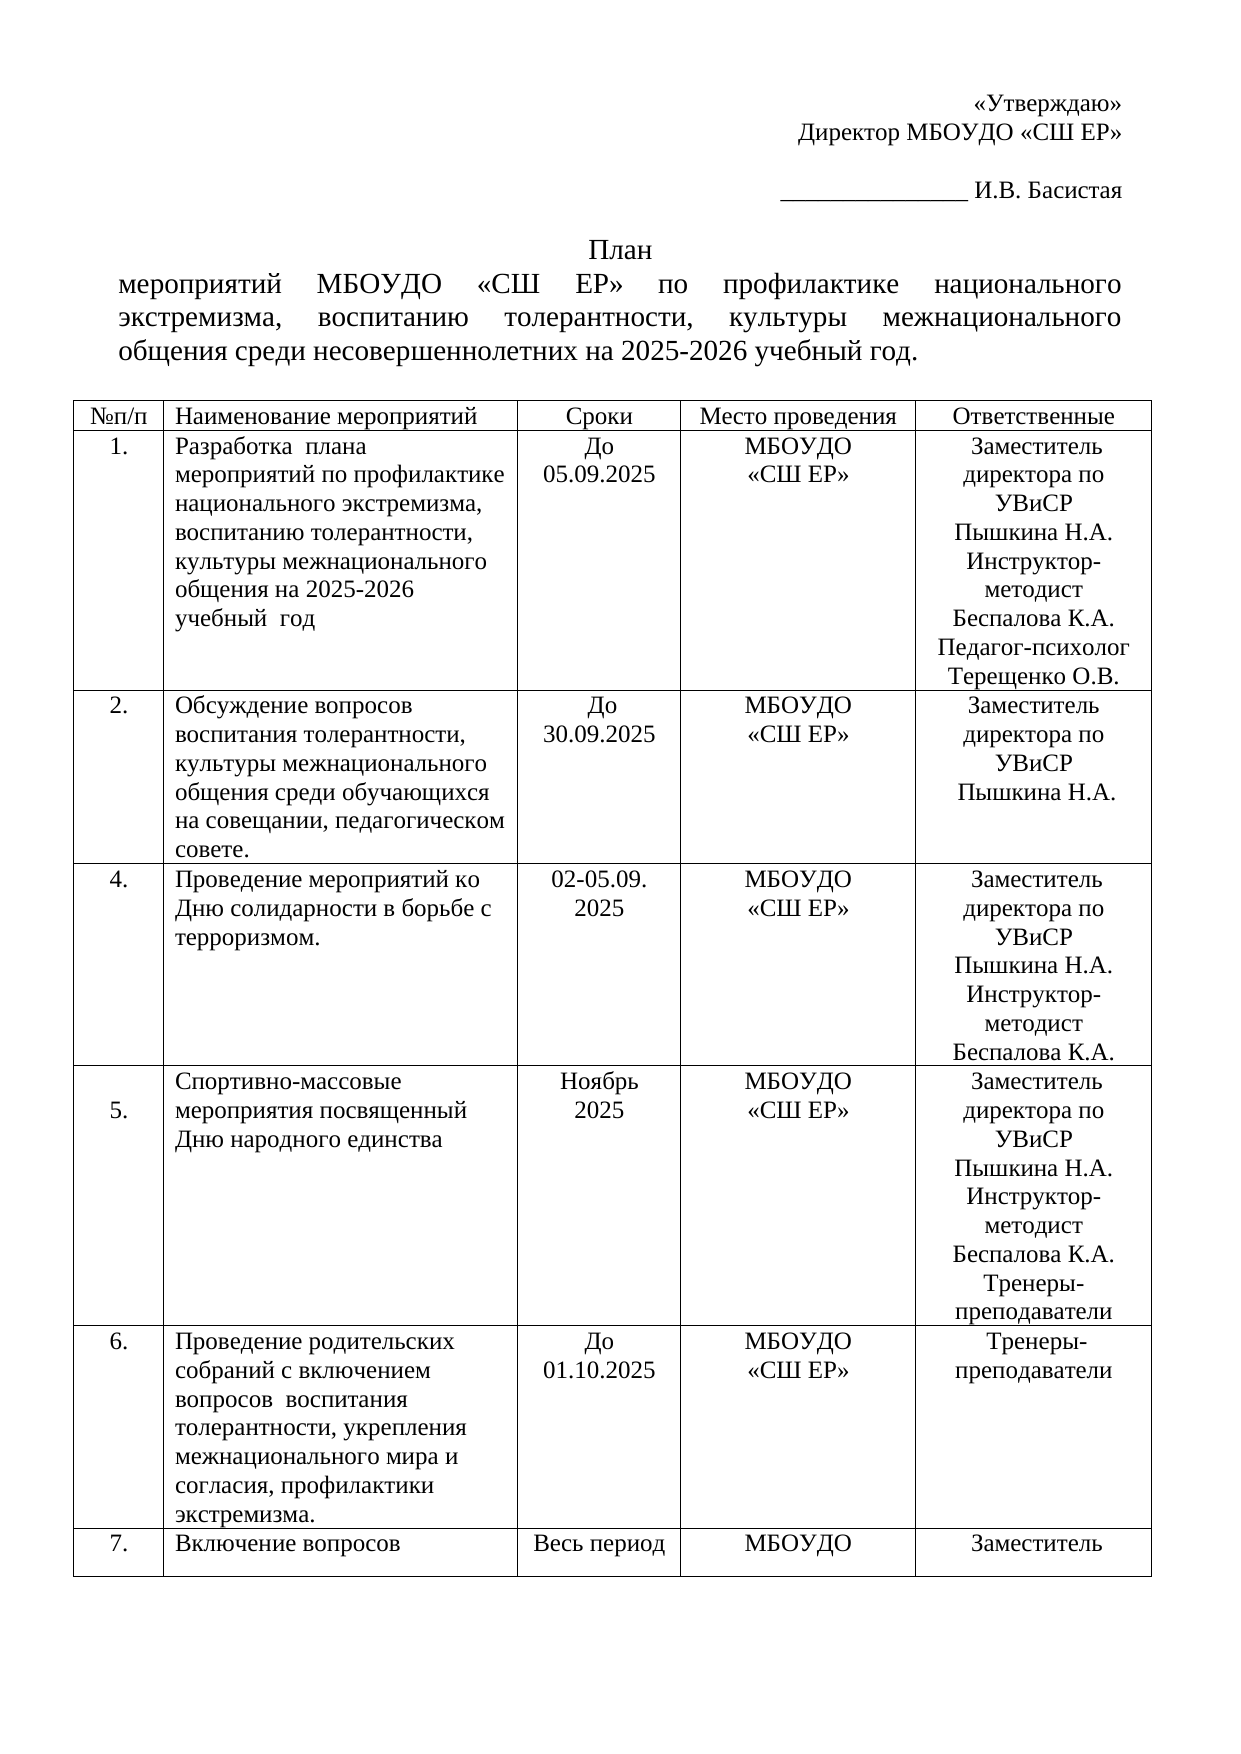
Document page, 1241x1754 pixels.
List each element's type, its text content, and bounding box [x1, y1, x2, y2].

table_cell 5. [74, 1066, 163, 1325]
table_cell До 01.10.2025 [518, 1326, 680, 1527]
table_cell Заместитель директора по УВиСР Пышкина Н.А. Инструктор-методист Беспалова К.А. Педагог-психолог Терещенко О.В. [916, 431, 1151, 689]
text «Утверждаю» [118, 88, 1122, 117]
table_cell Разработка плана мероприятий по профилактике национального экстремизма, воспитанию толерантности, культуры межнационального общения на 2025-2026 учебный год [164, 431, 517, 689]
table_cell МБОУДО «СШ ЕР» [681, 691, 915, 863]
table_cell До 30.09.2025 [518, 691, 680, 863]
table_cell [916, 1529, 1151, 1576]
table_cell Тренеры-преподаватели [916, 1326, 1151, 1527]
table_cell До 05.09.2025 [518, 431, 680, 689]
table_header Наименование мероприятий [164, 401, 517, 430]
table_header Ответственные [916, 401, 1151, 430]
table_cell МБОУДО «СШ ЕР» [681, 864, 915, 1065]
table_cell МБОУДО «СШ ЕР» [681, 1326, 915, 1527]
table_header Сроки [518, 401, 680, 430]
table_cell 6. [74, 1326, 163, 1527]
table_header Место проведения [681, 401, 915, 430]
table_cell 7. [74, 1529, 163, 1576]
table_cell Заместитель директора по УВиСР Пышкина Н.А. Инструктор-методист Беспалова К.А. [916, 864, 1151, 1065]
table_cell 02-05.09. 2025 [518, 864, 680, 1065]
table_cell Ноябрь 2025 [518, 1066, 680, 1325]
table_cell Весь период [518, 1529, 680, 1576]
table_cell 4. [74, 864, 163, 1065]
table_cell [164, 1529, 517, 1576]
table_cell Обсуждение вопросов воспитания толерантности, культуры межнационального общения среди обучающихся на совещании, педагогическом совете. [164, 691, 517, 863]
table_header №п/п [74, 401, 163, 430]
table_cell МБОУДО «СШ ЕР» [681, 1066, 915, 1325]
table_cell Спортивно-массовые мероприятия посвященный Дню народного единства [164, 1066, 517, 1325]
table_cell Проведение родительских собраний с включением вопросов воспитания толерантности, укрепления межнационального мира и согласия, профилактики экстремизма. [164, 1326, 517, 1527]
table_cell 1. [74, 431, 163, 689]
table_cell Заместитель директора по УВиСР Пышкина Н.А. Инструктор-методист Беспалова К.А. Тренеры-преподаватели [916, 1066, 1151, 1325]
text мероприятий МБОУДО «СШ ЕР» по профилактике национального экстремизма, воспитанию толерантности, культуры межнационального общения среди несовершеннолетних на 2025-2026 учебный год. [118, 266, 1122, 366]
table_cell 2. [74, 691, 163, 863]
text Директор МБОУДО «СШ ЕР» [118, 117, 1122, 146]
table_cell Заместитель директора по УВиСР Пышкина Н.А. [916, 691, 1151, 863]
text _______________ И.В. Басистая [118, 175, 1122, 203]
table_cell МБОУДО «СШ ЕР» [681, 1529, 915, 1576]
table_cell МБОУДО «СШ ЕР» [681, 431, 915, 689]
text План [118, 232, 1122, 266]
table_cell Проведение мероприятий ко Дню солидарности в борьбе с терроризмом. [164, 864, 517, 1065]
